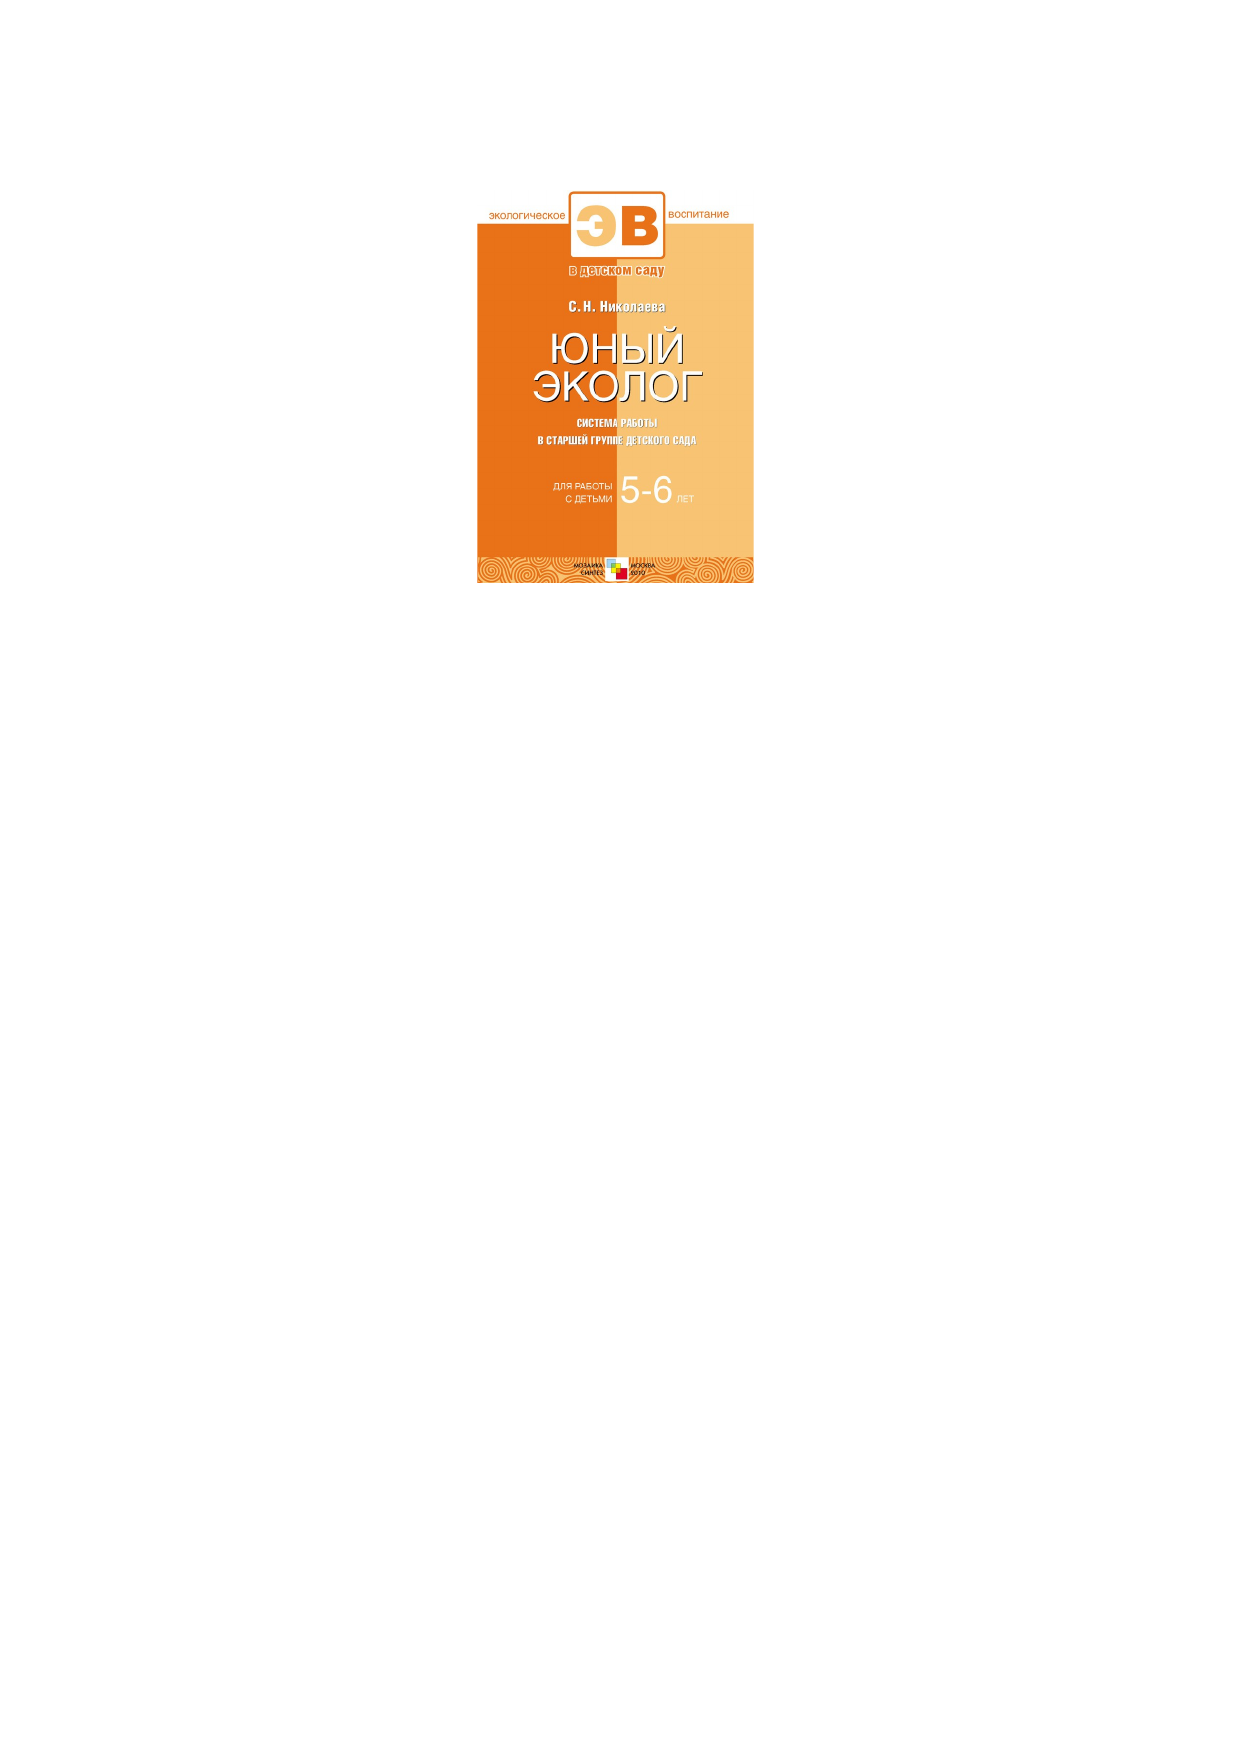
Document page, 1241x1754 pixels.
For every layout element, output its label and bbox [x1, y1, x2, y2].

picture [477, 190, 754, 583]
